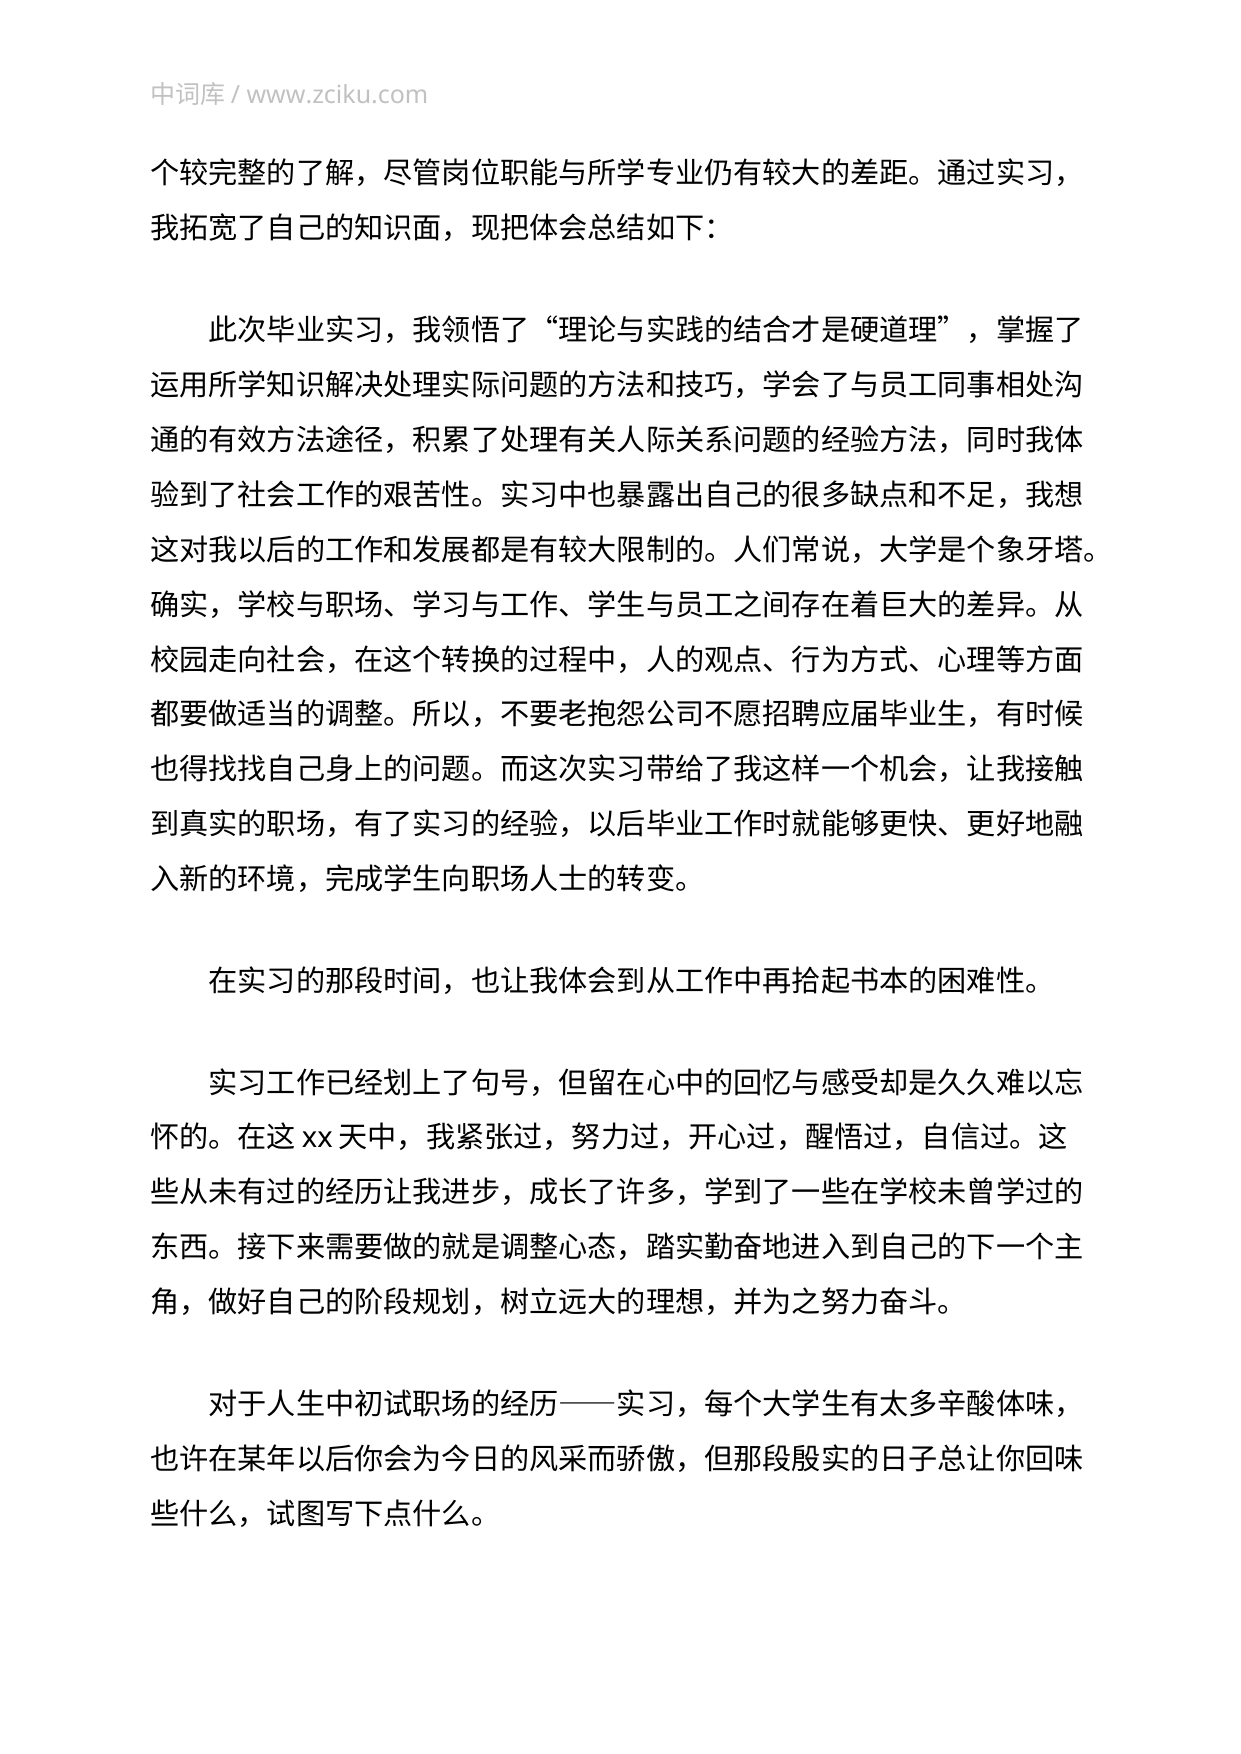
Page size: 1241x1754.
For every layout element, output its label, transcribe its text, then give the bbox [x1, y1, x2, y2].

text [150, 150, 1090, 247]
text 对于人生中初试职场的经历——实习，每个大学生有太多辛酸体味，也许在某年以后你会为今日的风采而骄傲，但那段殷实的日子总让你回味些什么，试图写下点什么。 [150, 1381, 1090, 1533]
text 此次毕业实习，我领悟了“理论与实践的结合才是硬道理”，掌握了运用所学知识解决处理实际问题的方法和技巧，学会了与员工同事相处沟通的有效方法途径，积累了处理有关人际关系问题的经验方法，同时我体验到了社会工作的艰苦性。实习中也暴露出自己的很多缺点和不足，我想这对我以后的工作和发展都是有较大限制的。人们常说，大学是个象牙塔。确实，学校与职场、学习与工作、学生与员工之间存在着巨大的差异。从校园走向社会，在这个转换的过程中，人的观点、行为方式、心理等方面都要做适当的调整。所以，不要老抱怨公司不愿招聘应届毕业生，有时候也得找找自己身上的问题。而这次实习带给了我这样一个机会，让我接触到真实的职场，有了实习的经验，以后毕业工作时就能够更快、更好地融入新的环境，完成学生向职场人士的转变。 [150, 307, 1090, 898]
text 实习工作已经划上了句号，但留在心中的回忆与感受却是久久难以忘怀的。在这xx天中，我紧张过，努力过，开心过，醒悟过，自信过。这些从未有过的经历让我进步，成长了许多，学到了一些在学校未曾学过的东西。接下来需要做的就是调整心态，踏实勤奋地进入到自己的下一个主角，做好自己的阶段规划，树立远大的理想，并为之努力奋斗。 [150, 1059, 1090, 1321]
text 在实习的那段时间，也让我体会到从工作中再拾起书本的困难性。 [150, 957, 1090, 1000]
